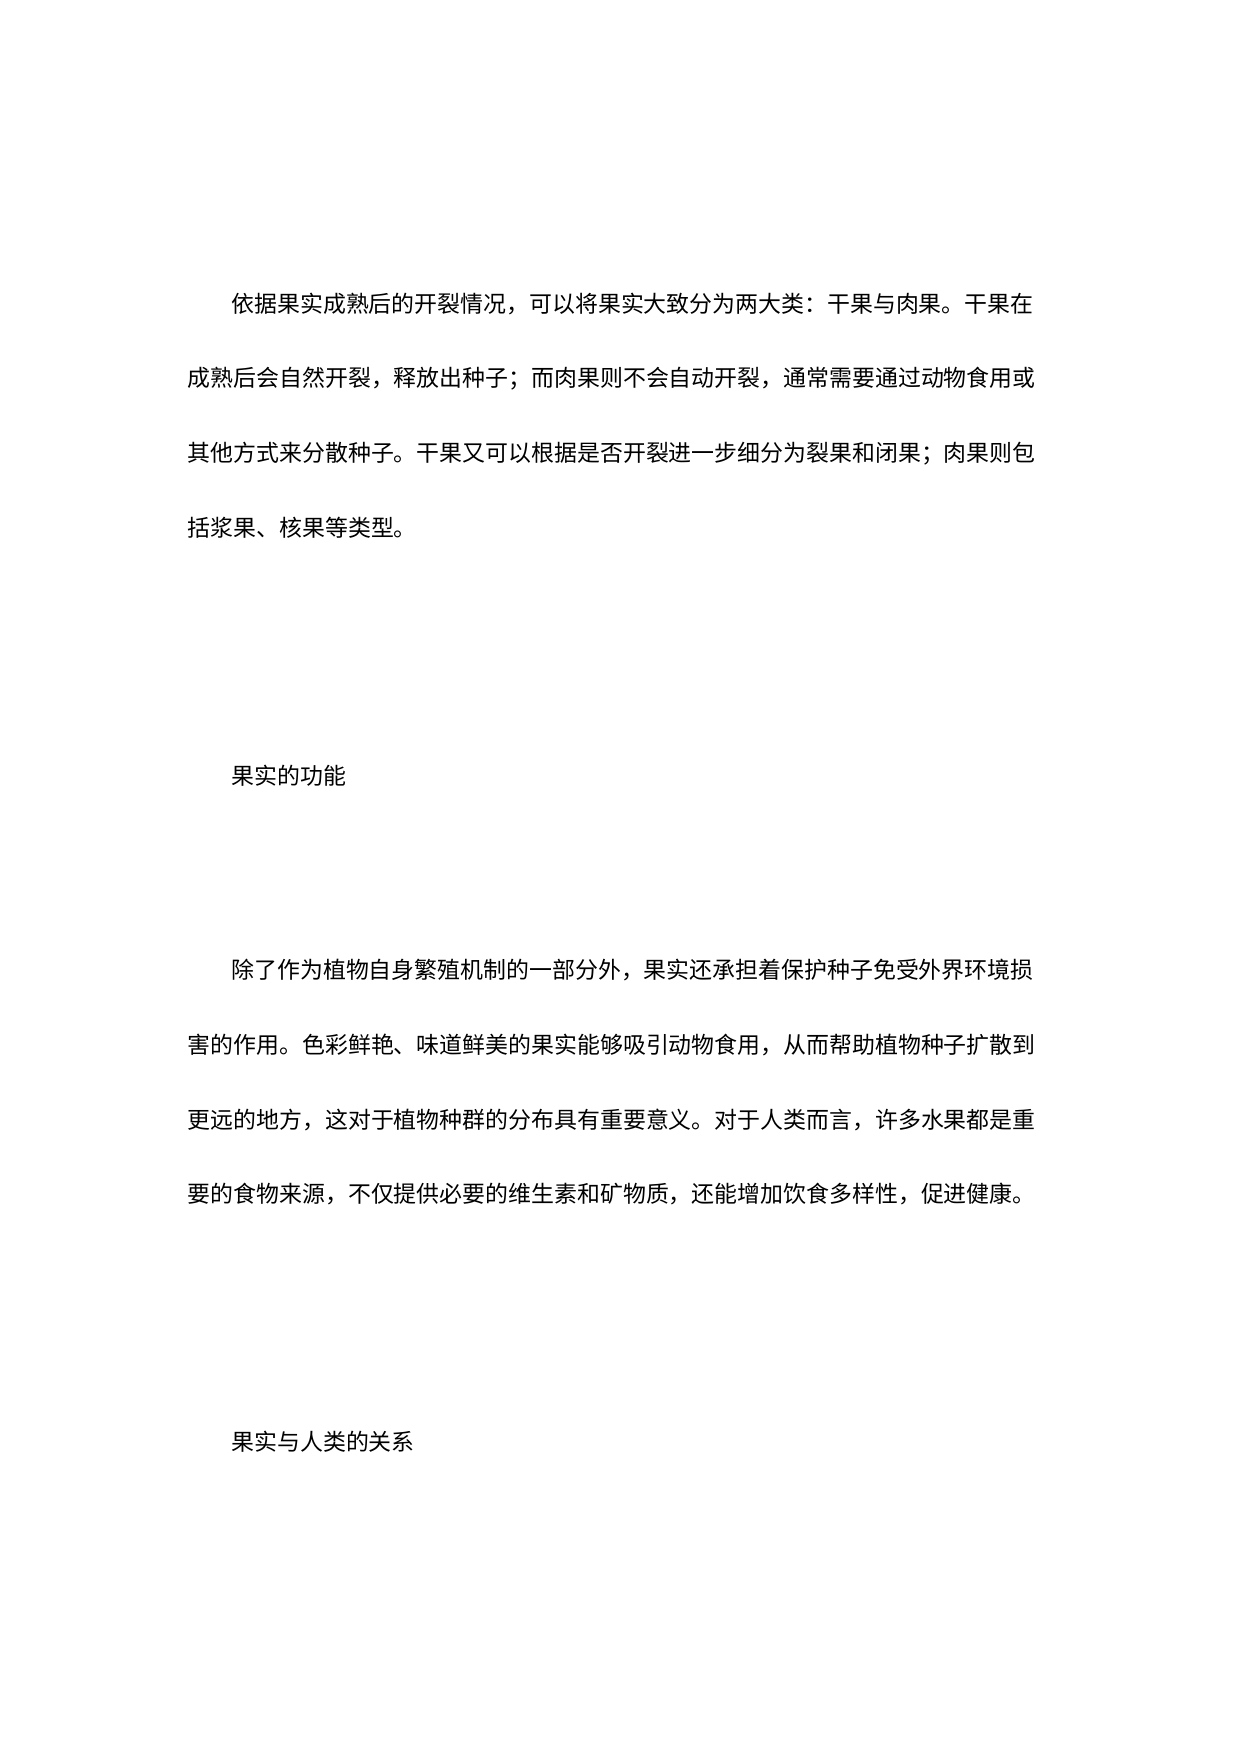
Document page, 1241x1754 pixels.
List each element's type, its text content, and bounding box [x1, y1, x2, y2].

text 除了作为植物自身繁殖机制的一部分外，果实还承担着保护种子免受外界环境损害的作用。色彩鲜艳、味道鲜美的果实能够吸引动物食用，从而帮助植物种子扩散到更远的地方，这对于植物种群的分布具有重要意义。对于人类而言，许多水果都是重要的食物来源，不仅提供必要的维生素和矿物质，还能增加饮食多样性，促进健康。 [187, 936, 1053, 1225]
text 依据果实成熟后的开裂情况，可以将果实大致分为两大类：干果与肉果。干果在成熟后会自然开裂，释放出种子；而肉果则不会自动开裂，通常需要通过动物食用或其他方式来分散种子。干果又可以根据是否开裂进一步细分为裂果和闭果；肉果则包括浆果、核果等类型。 [187, 270, 1053, 559]
text 果实与人类的关系 [187, 1408, 1053, 1473]
text 果实的功能 [187, 742, 1053, 807]
